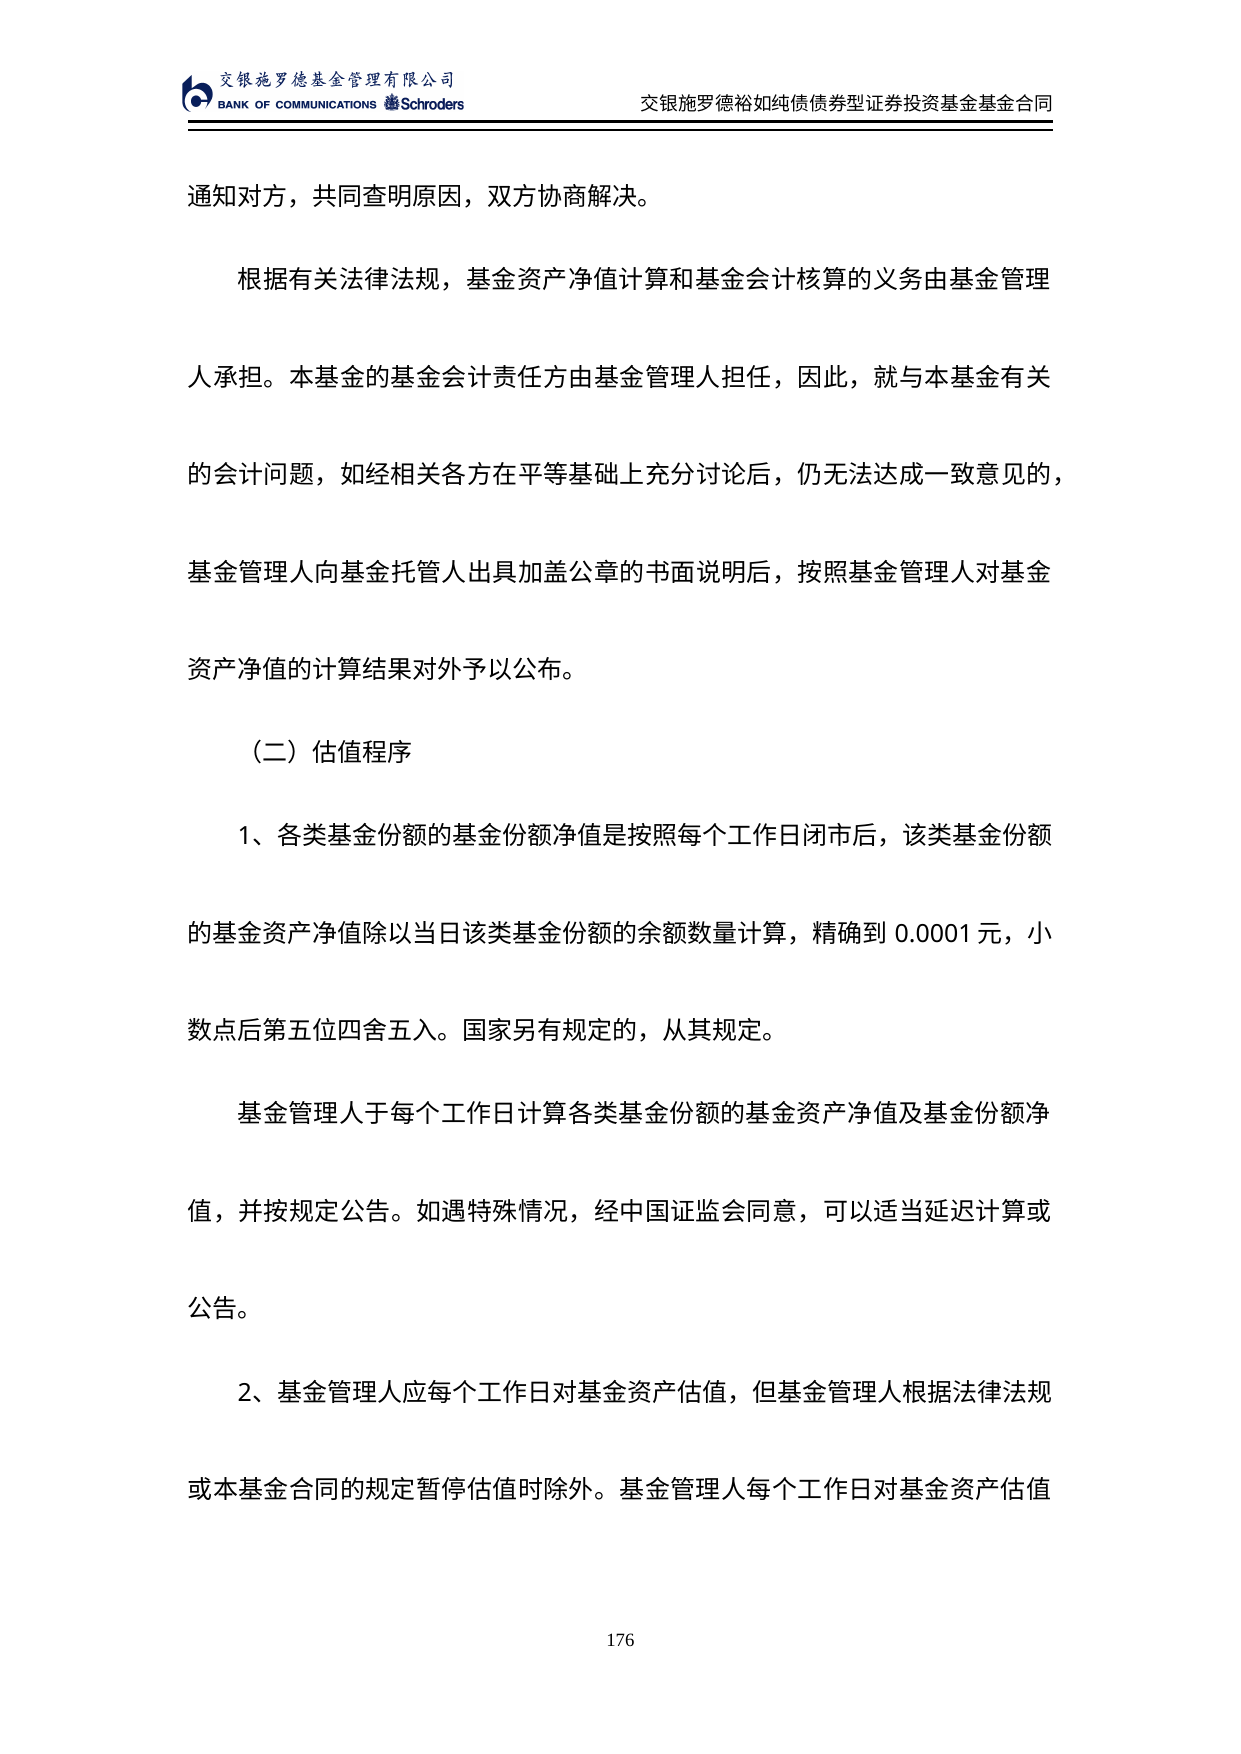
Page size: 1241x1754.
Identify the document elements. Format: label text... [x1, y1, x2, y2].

picture [182, 71, 464, 112]
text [187, 1358, 1053, 1520]
text 根据有关法律法规，基金资产净值计算和基金会计核算的义务由基金管理人承担。本基金的基金会计责任方由基金管理人担任，因此，就与本基金有关的会计问题，如经相关各方在平等基础上充分讨论后，仍无法达成一致意见的，基金管理人向基金托管人出具加盖公章的书面说明后，按照基金管理人对基金资产净值的计算结果对外予以公布。 [187, 245, 1053, 700]
text （二）估值程序 [187, 718, 1053, 783]
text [187, 162, 1053, 227]
text 1、各类基金份额的基金份额净值是按照每个工作日闭市后，该类基金份额的基金资产净值除以当日该类基金份额的余额数量计算，精确到0.0001元，小数点后第五位四舍五入。国家另有规定的，从其规定。 [187, 801, 1053, 1061]
text 基金管理人于每个工作日计算各类基金份额的基金资产净值及基金份额净值，并按规定公告。如遇特殊情况，经中国证监会同意，可以适当延迟计算或公告。 [187, 1079, 1053, 1339]
